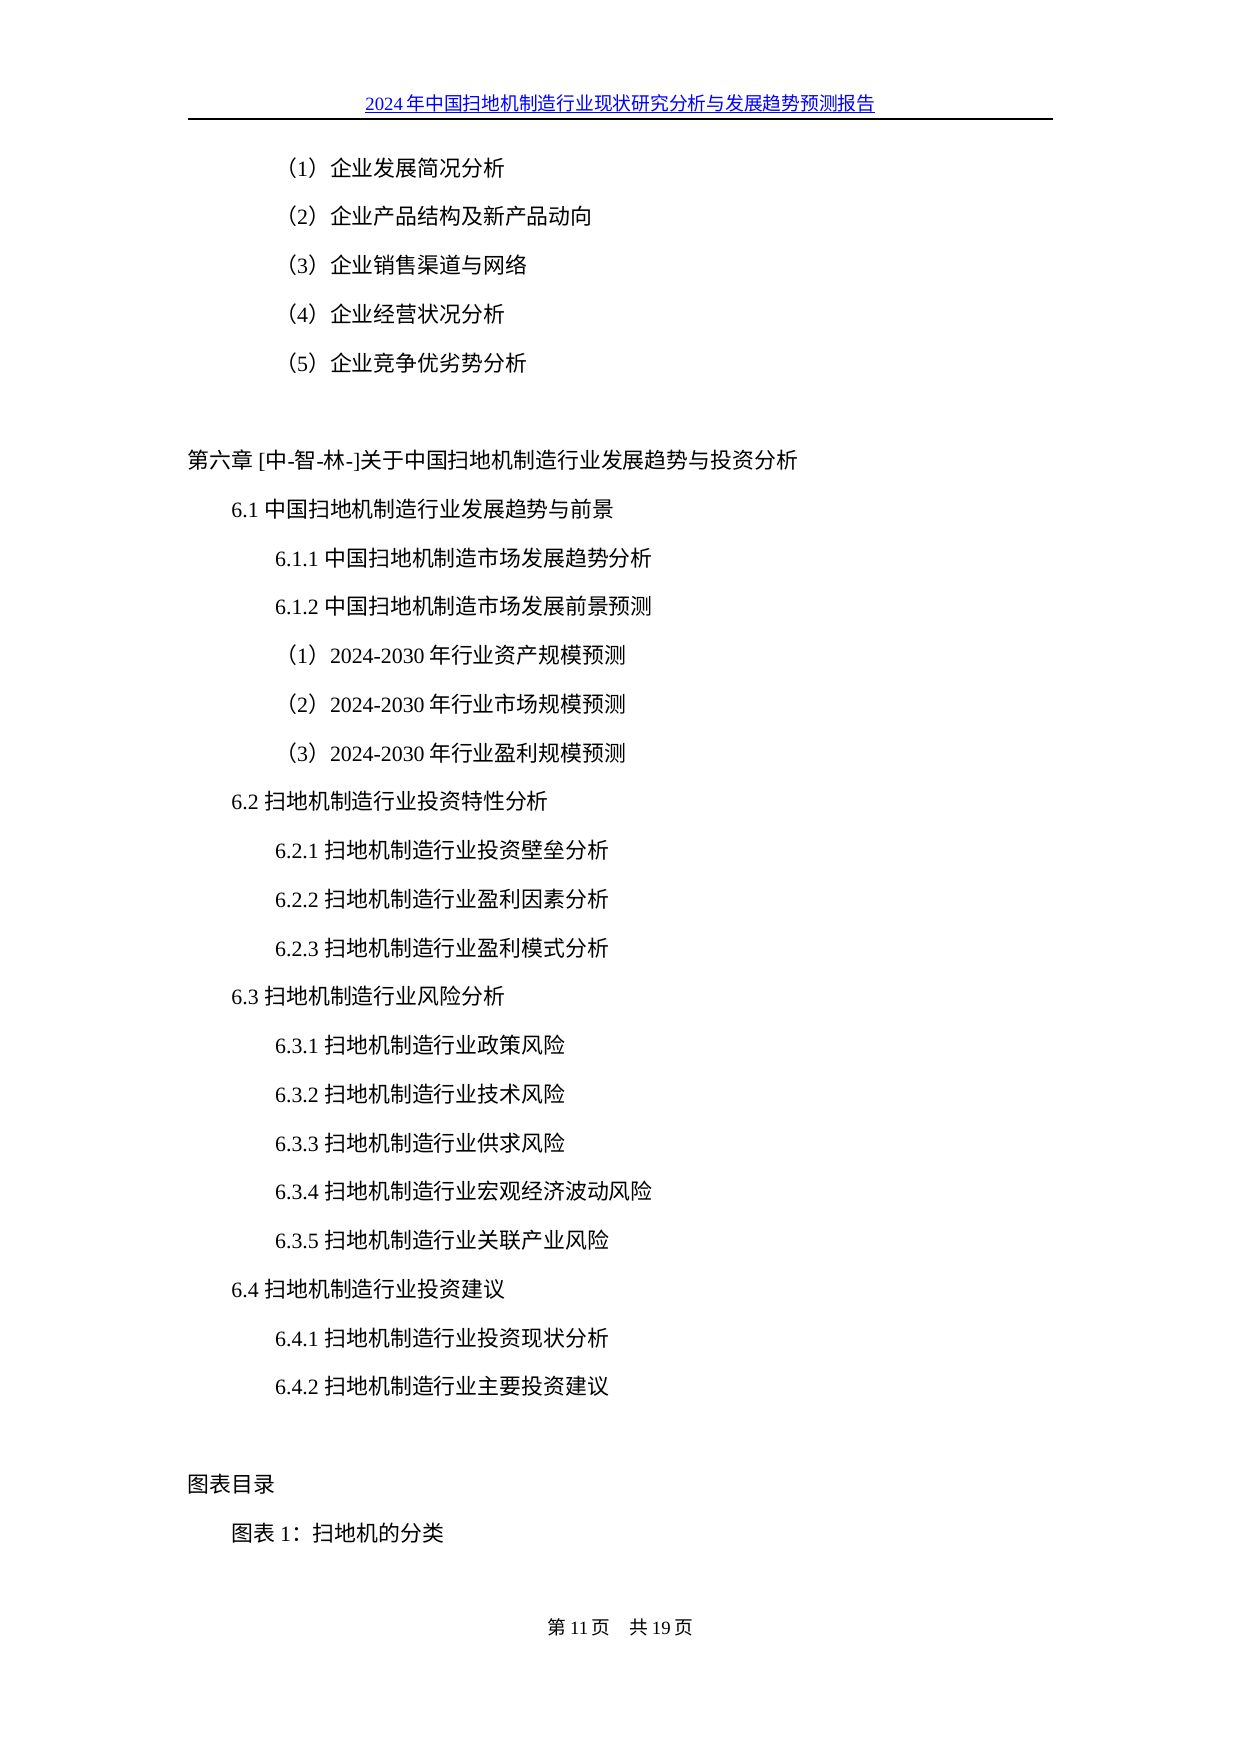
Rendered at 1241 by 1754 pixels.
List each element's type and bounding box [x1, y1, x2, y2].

text [187, 150, 1053, 1548]
